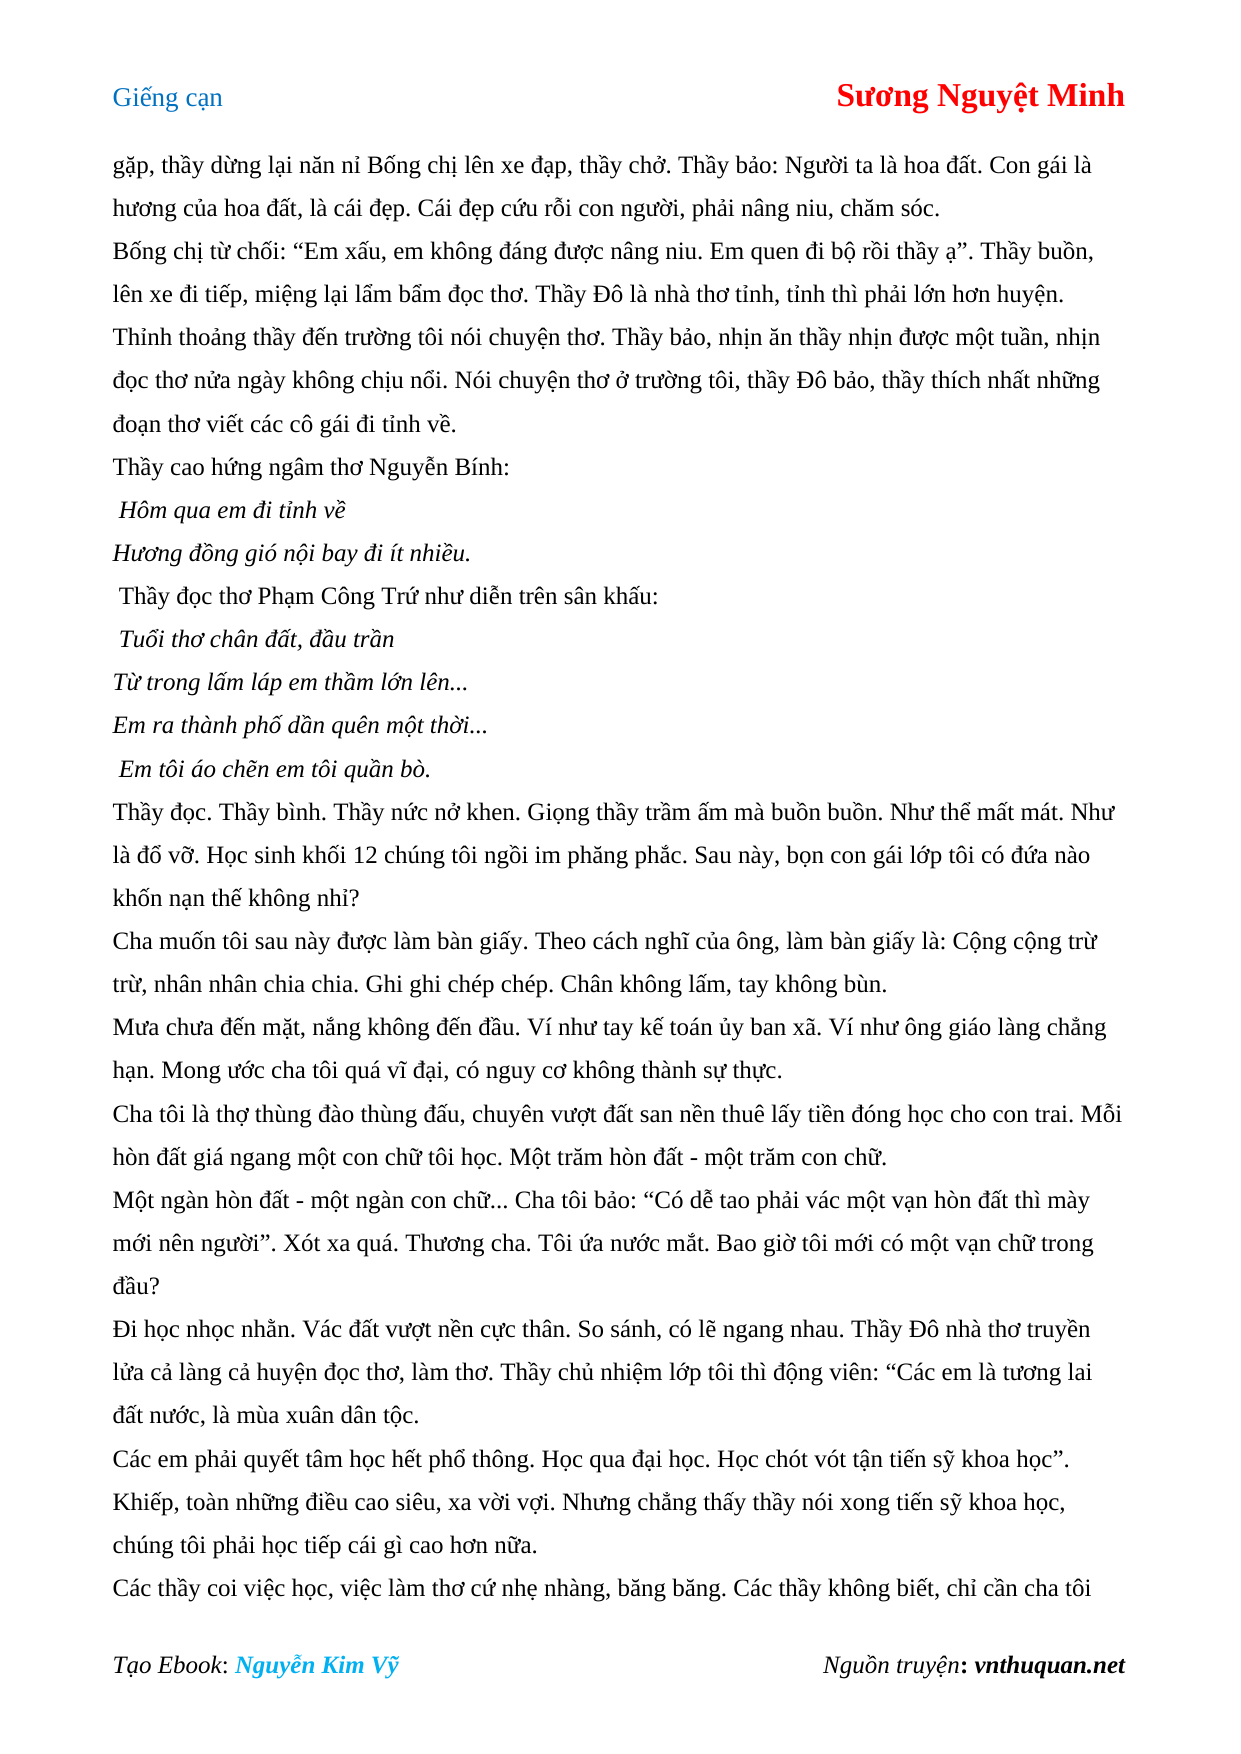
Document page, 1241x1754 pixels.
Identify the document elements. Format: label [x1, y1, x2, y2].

text [112, 150, 1128, 1602]
